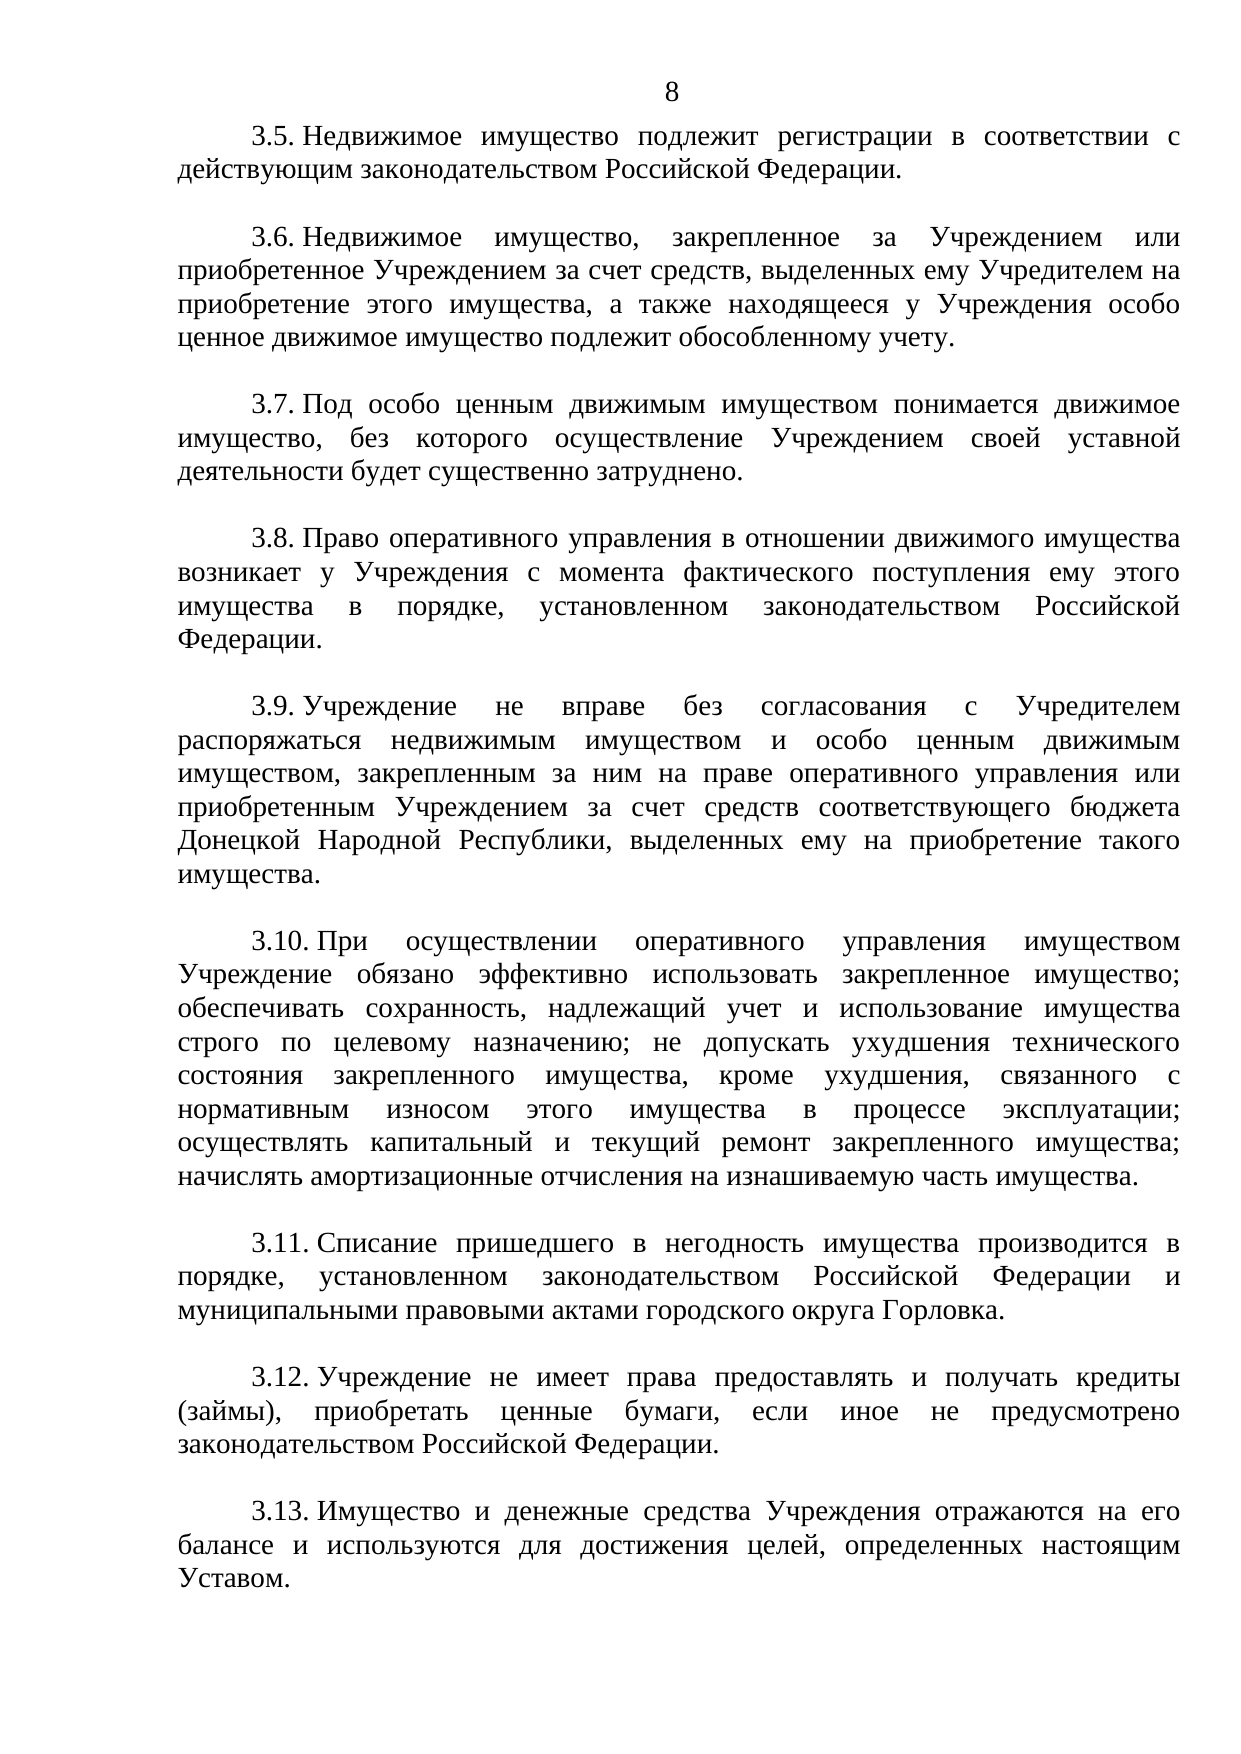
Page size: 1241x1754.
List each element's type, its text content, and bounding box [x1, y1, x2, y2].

list Списание пришедшего в негодность имущества производится в порядке, установленном законодательством Российской Федерации и муниципальными правовыми актами городского округа Горловка. [177, 1225, 1181, 1326]
list Учреждение не вправе без согласования с Учредителем распоряжаться недвижимым имуществом и особо ценным движимым имуществом, закрепленным за ним на праве оперативного управления или приобретенным Учреждением за счет средств соответствующего бюджета Донецкой Народной Республики, выделенных ему на приобретение такого имущества. [177, 688, 1181, 889]
list Недвижимое имущество подлежит регистрации в соответствии с действующим законодательством Российской Федерации. [177, 118, 1181, 185]
list Право оперативного управления в отношении движимого имущества возникает у Учреждения с момента фактического поступления ему этого имущества в порядке, установленном законодательством Российской Федерации. [177, 521, 1181, 655]
list Недвижимое имущество, закрепленное за Учреждением или приобретенное Учреждением за счет средств, выделенных ему Учредителем на приобретение этого имущества, а также находящееся у Учреждения особо ценное движимое имущество подлежит обособленному учету. [177, 219, 1181, 353]
list Под особо ценным движимым имуществом понимается движимое имущество, без которого осуществление Учреждением своей уставной деятельности будет существенно затруднено. [177, 386, 1181, 487]
list Имущество и денежные средства Учреждения отражаются на его балансе и используются для достижения целей, определенных настоящим Уставом. [177, 1493, 1181, 1594]
list При осуществлении оперативного управления имуществом Учреждение обязано эффективно использовать закрепленное имущество; обеспечивать сохранность, надлежащий учет и использование имущества строго по целевому назначению; не допускать ухудшения технического состояния закрепленного имущества, кроме ухудшения, связанного с нормативным износом этого имущества в процессе эксплуатации; осуществлять капитальный и текущий ремонт закрепленного имущества; начислять амортизационные отчисления на изнашиваемую часть имущества. [177, 923, 1181, 1191]
list Учреждение не имеет права предоставлять и получать кредиты (займы), приобретать ценные бумаги, если иное не предусмотрено законодательством Российской Федерации. [177, 1359, 1181, 1460]
